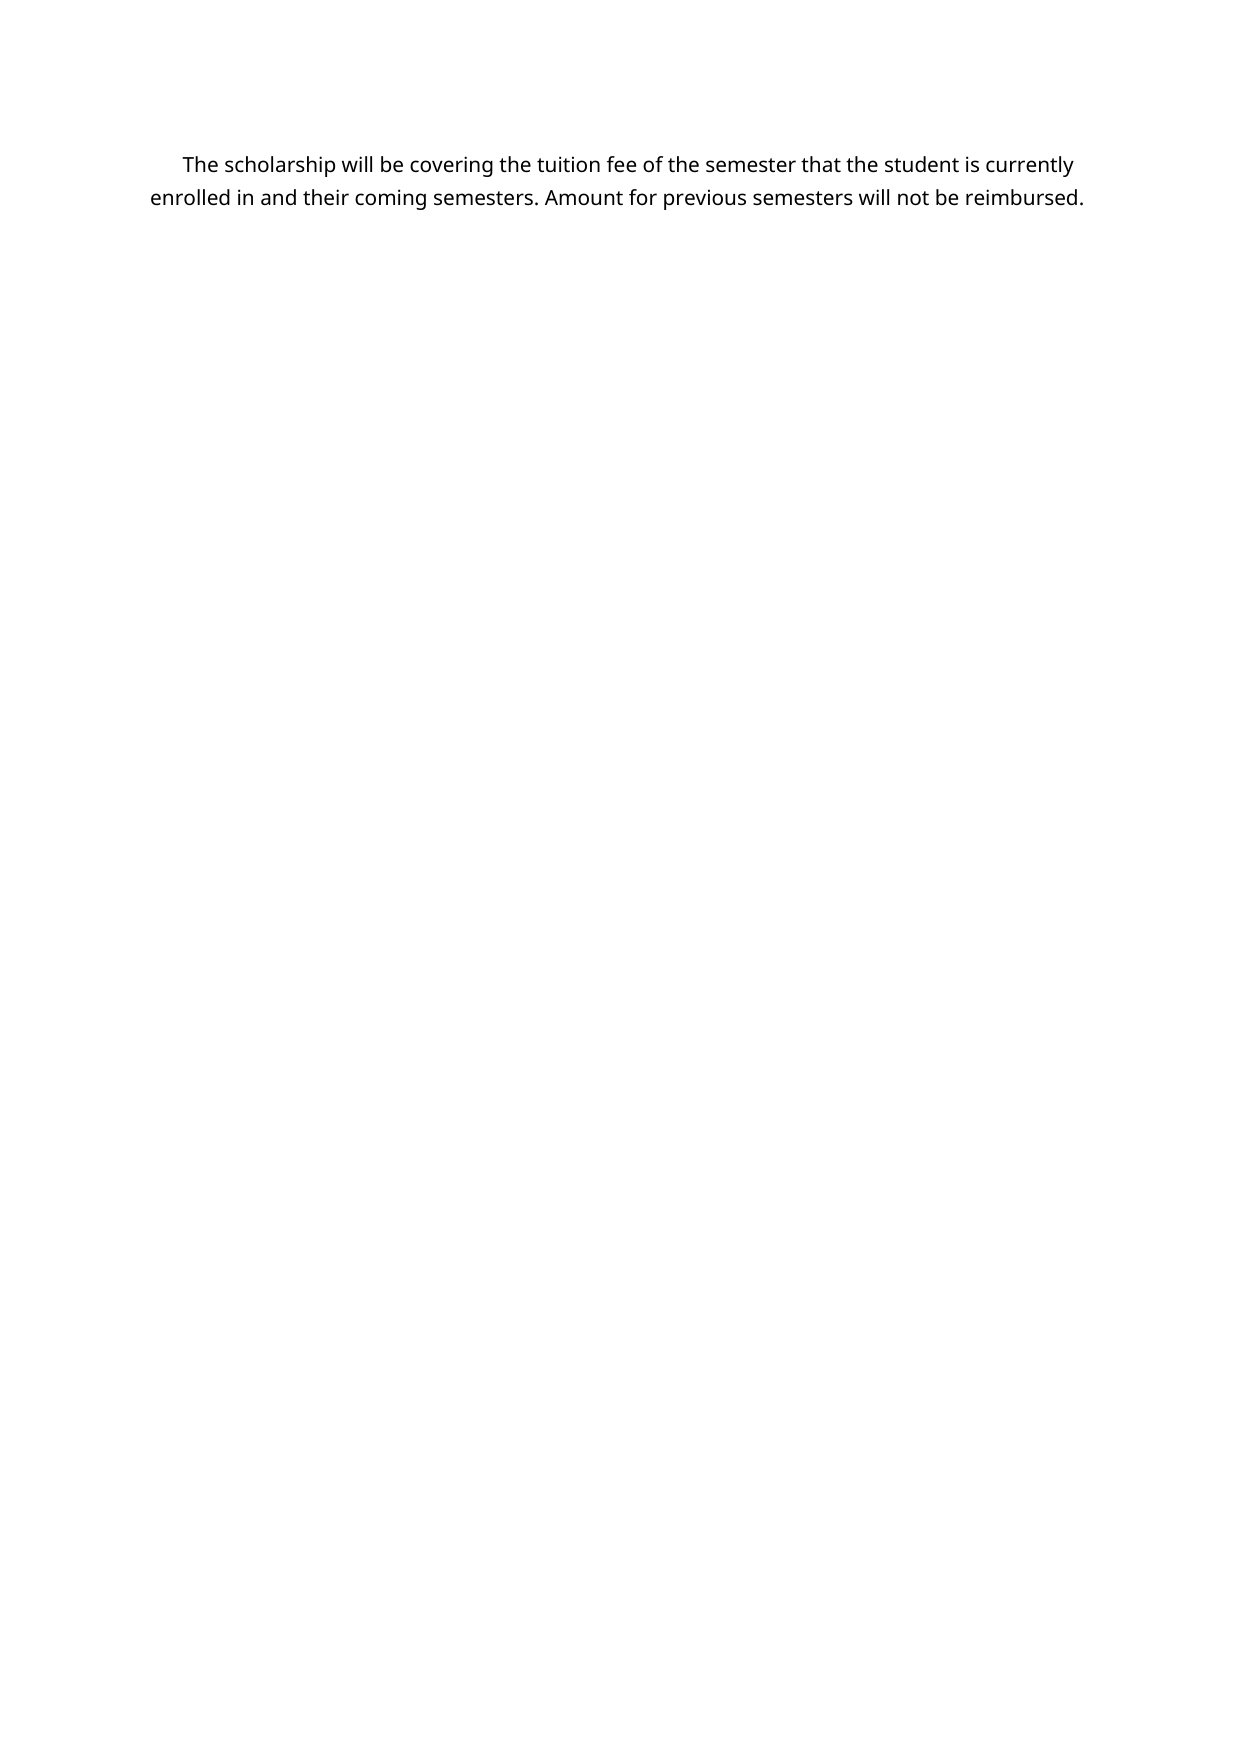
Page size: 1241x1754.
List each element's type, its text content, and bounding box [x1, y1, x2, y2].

text The scholarship will be covering the tuition fee of the semester that the student is currently enrolled in and their coming semesters. Amount for previous semesters will not be reimbursed. [150, 150, 1090, 211]
